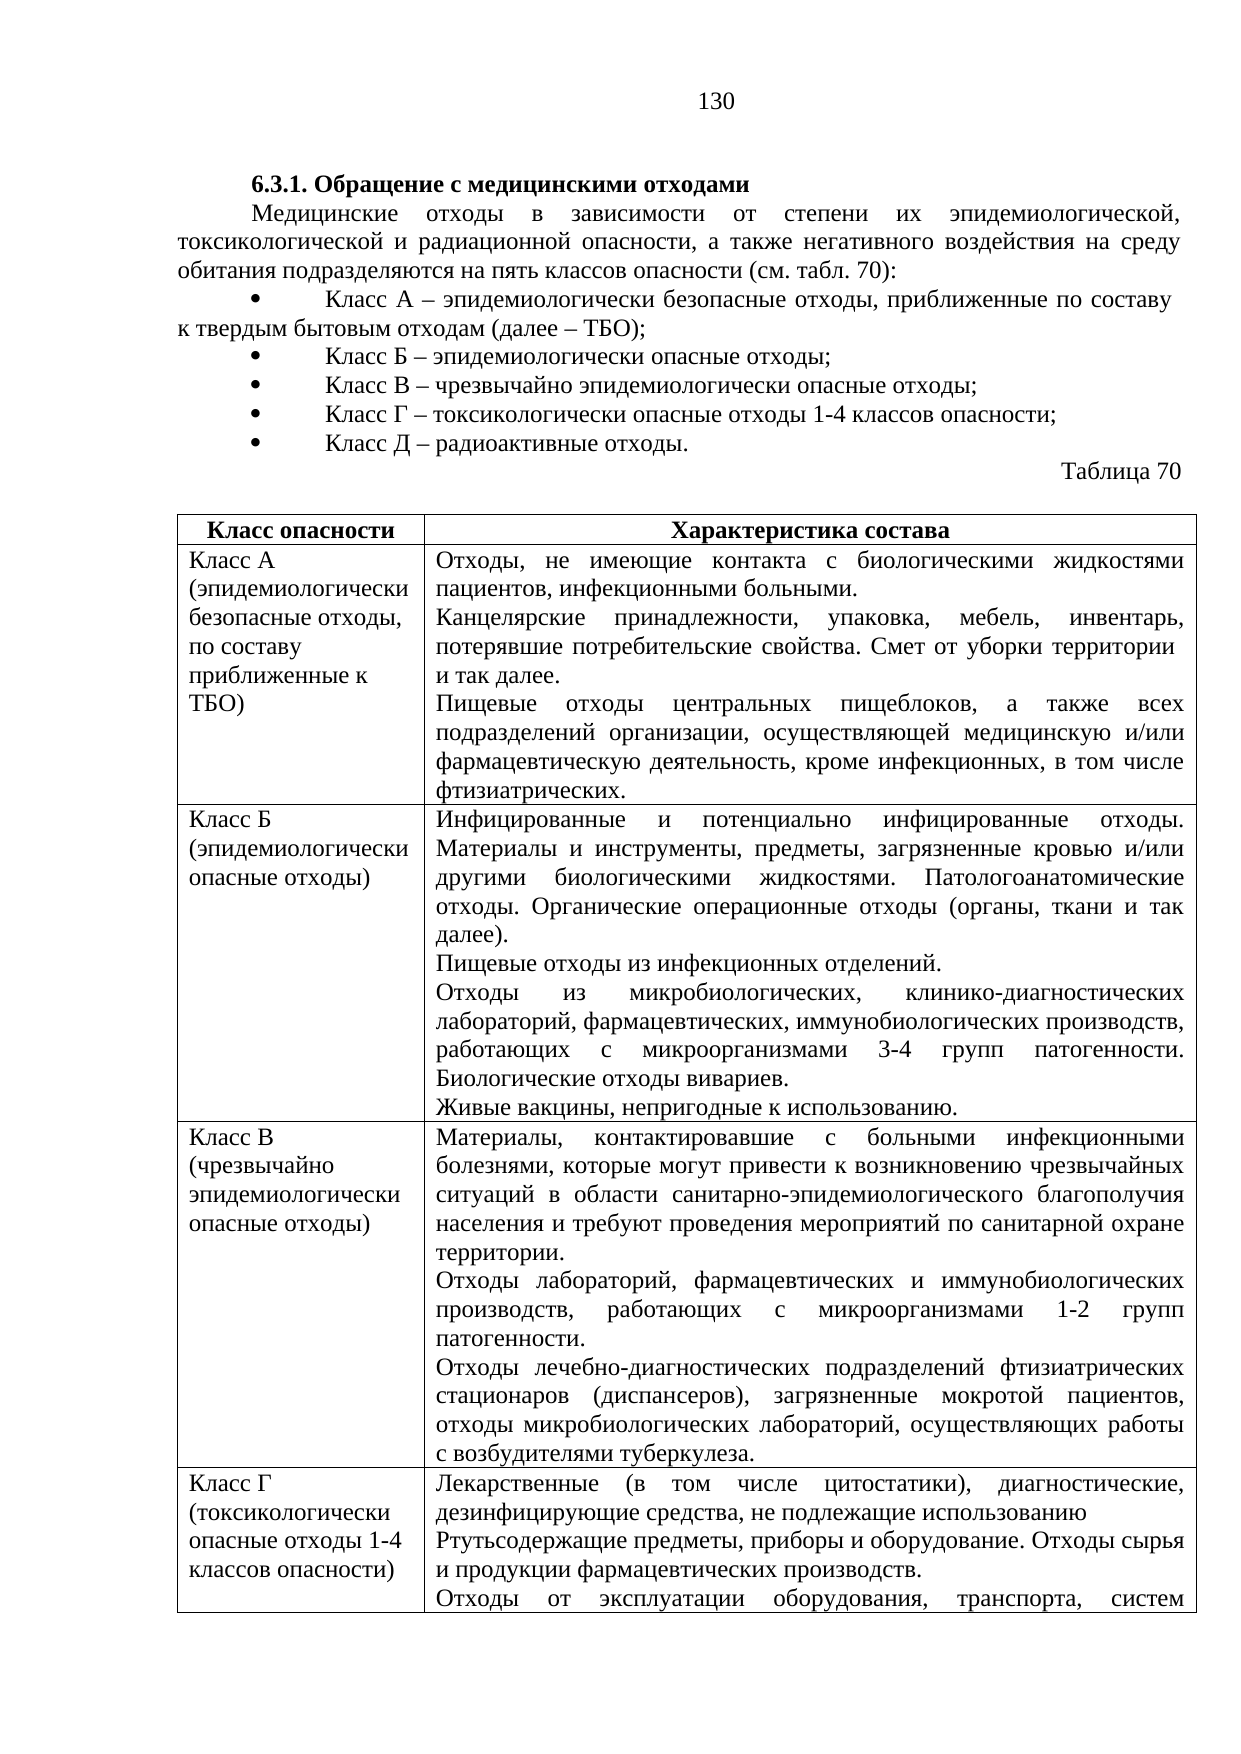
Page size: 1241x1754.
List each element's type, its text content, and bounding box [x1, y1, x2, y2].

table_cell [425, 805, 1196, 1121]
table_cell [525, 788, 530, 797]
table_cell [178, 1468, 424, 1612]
text Таблица 70 [177, 456, 1181, 485]
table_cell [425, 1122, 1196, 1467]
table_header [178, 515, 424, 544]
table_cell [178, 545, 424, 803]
list Класс Г – токсикологически опасные отходы 1-4 классов опасности; [177, 399, 1181, 428]
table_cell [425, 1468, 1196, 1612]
list Класс А – эпидемиологически безопасные отходы, приближенные по составу к твердым бытовым отходам (далее – ТБО); [177, 284, 1181, 341]
list Класс Д – радиоактивные отходы. [177, 428, 1181, 456]
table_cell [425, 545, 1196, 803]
list Класс В – чрезвычайно эпидемиологически опасные отходы; [177, 370, 1181, 399]
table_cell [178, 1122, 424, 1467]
list Класс Б – эпидемиологически опасные отходы; [177, 341, 1181, 370]
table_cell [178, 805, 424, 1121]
text Медицинские отходы в зависимости от степени их эпидемиологической, токсикологической и радиационной опасности, а также негативного воздействия на среду обитания подразделяются на пять классов опасности (см. табл. 70): [177, 198, 1181, 284]
text 6.3.1. Обращение с медицинскими отходами [177, 169, 1181, 198]
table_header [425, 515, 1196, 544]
